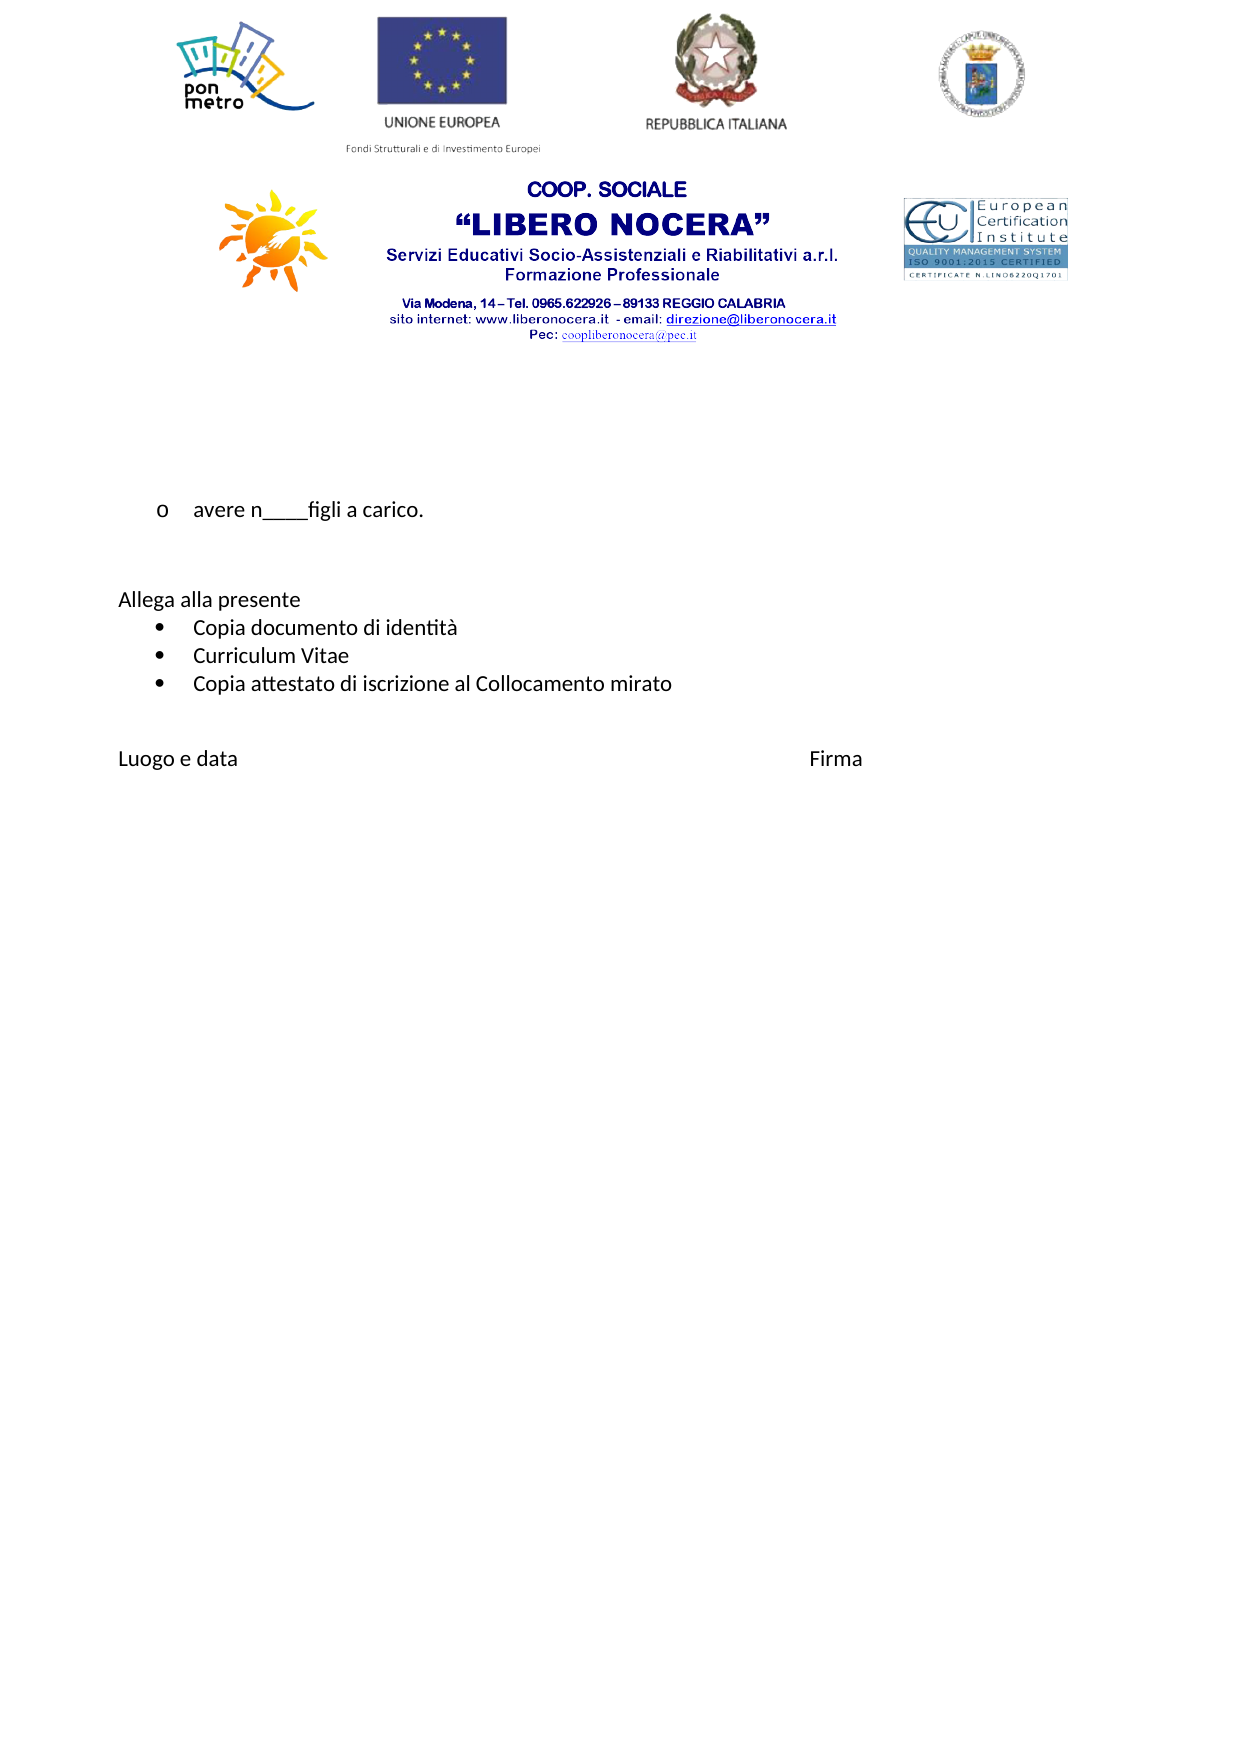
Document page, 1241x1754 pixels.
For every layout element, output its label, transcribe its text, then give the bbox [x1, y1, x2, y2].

text Luogo e data Firma [118, 744, 1122, 772]
list Copia documento di identità [156, 613, 1122, 641]
text Allega alla presente [118, 585, 1122, 613]
picture [118, 0, 1122, 355]
list avere n____figli a carico. [156, 495, 1122, 524]
list Curriculum Vitae [156, 641, 1122, 669]
list Copia attestato di iscrizione al Collocamento mirato [156, 669, 1122, 697]
